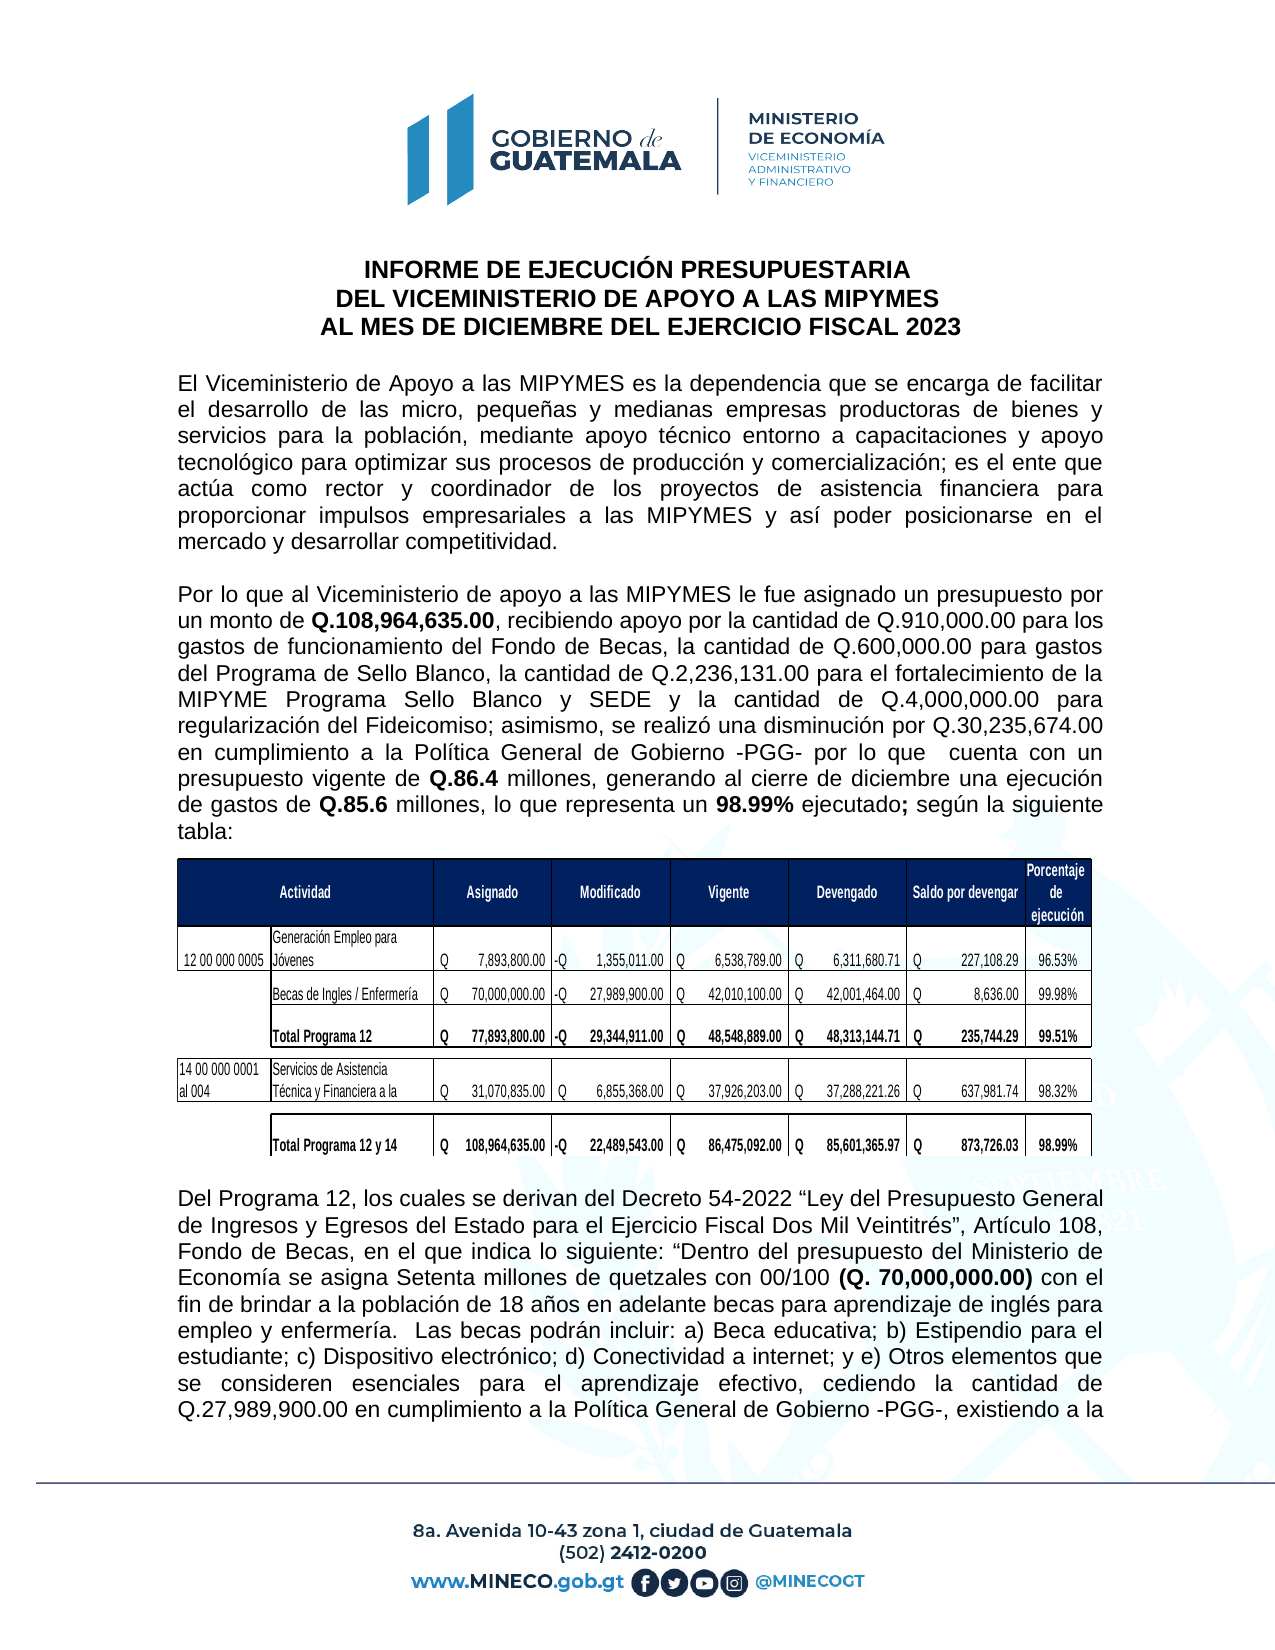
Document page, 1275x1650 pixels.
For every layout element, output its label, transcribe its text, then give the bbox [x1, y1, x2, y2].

text Por lo que al Viceministerio de apoyo a las MIPYMES le fue asignado un presupuesto por un monto de Q.108,964,635.00, recibiendo apoyo por la cantidad de Q.910,000.00 para los gastos de funcionamiento del Fondo de Becas, la cantidad de Q.600,000.00 para gastos del Programa de Sello Blanco, la cantidad de Q.2,236,131.00 para el fortalecimiento de la MIPYME Programa Sello Blanco y SEDE y la cantidad de Q.4,000,000.00 para regularización del Fideicomiso; asimismo, se realizó una disminución por Q.30,235,674.00 en cumplimiento a la Política General de Gobierno -PGG- por lo que cuenta con un presupuesto vigente de Q.86.4 millones, generando al cierre de diciembre una ejecución de gastos de Q.85.6 millones, lo que representa un 98.99% ejecutado; según la siguiente tabla: [177, 581, 1104, 844]
text AL MES DE DICIEMBRE DEL EJERCICIO FISCAL 2023 [177, 312, 1098, 341]
text El Viceministerio de Apoyo a las MIPYMES es la dependencia que se encarga de facilitar el desarrollo de las micro, pequeñas y medianas empresas productoras de bienes y servicios para la población, mediante apoyo técnico entorno a capacitaciones y apoyo tecnológico para optimizar sus procesos de producción y comercialización; es el ente que actúa como rector y coordinador de los proyectos de asistencia financiera para proporcionar impulsos empresariales a las MIPYMES y así poder posicionarse en el mercado y desarrollar competitividad. [177, 370, 1104, 554]
text DEL VICEMINISTERIO DE APOYO A LAS MIPYMES [177, 283, 1098, 312]
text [177, 1185, 1104, 1422]
picture [14, 0, 1275, 1640]
text INFORME DE EJECUCIÓN PRESUPUESTARIA [177, 255, 1098, 283]
